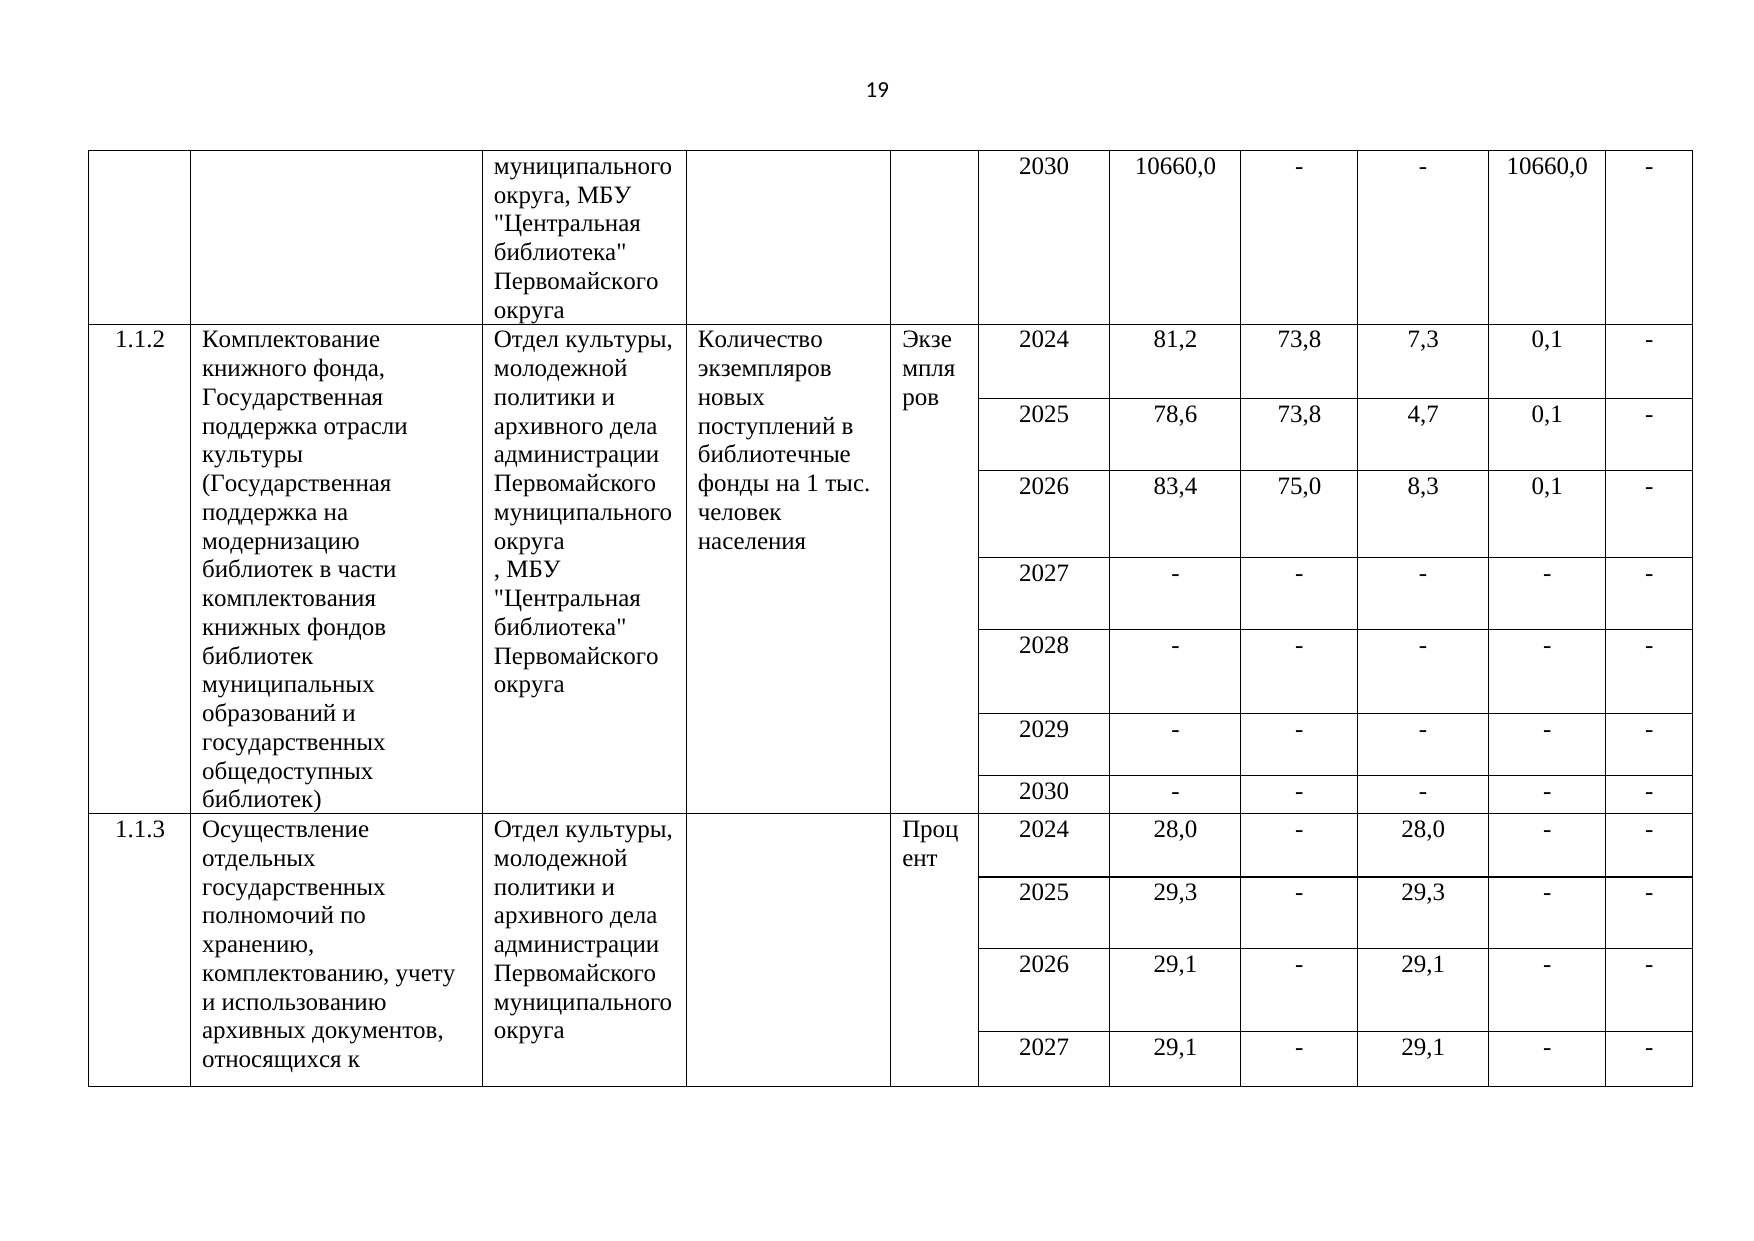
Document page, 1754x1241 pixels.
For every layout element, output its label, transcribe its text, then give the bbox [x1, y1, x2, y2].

table_cell - [1358, 776, 1488, 813]
table_cell - [1606, 949, 1692, 1031]
table_cell 28,0 [1110, 814, 1240, 876]
table_cell 29,1 [1358, 1032, 1488, 1086]
table_cell - [1489, 776, 1605, 813]
table_cell 4,7 [1358, 399, 1488, 470]
table_cell - [1606, 1032, 1692, 1086]
table_cell 0,1 [1489, 471, 1605, 557]
table_cell - [1110, 776, 1240, 813]
table_cell - [1489, 1032, 1605, 1086]
table_cell - [1358, 558, 1488, 629]
table_cell - [1606, 878, 1692, 948]
table_cell - [1489, 949, 1605, 1031]
table_cell - [1241, 714, 1357, 775]
table_cell Отдел культуры, молодежной политики и архивного дела администрации Первомайского муниципального округа [483, 814, 686, 1086]
table_cell - [1606, 630, 1692, 713]
table_cell - [1241, 814, 1357, 876]
table_cell - [1489, 814, 1605, 876]
table_cell - [1358, 151, 1488, 323]
table_cell 2026 [979, 949, 1109, 1031]
table_cell - [1358, 714, 1488, 775]
table_cell - [1606, 325, 1692, 398]
table_cell 83,4 [1110, 471, 1240, 557]
table_cell 29,1 [1358, 949, 1488, 1031]
table_cell 2025 [979, 878, 1109, 948]
table_cell - [1606, 471, 1692, 557]
table_cell 29,3 [1358, 878, 1488, 948]
table_cell 1.1.2 [89, 325, 190, 813]
table_cell - [1606, 714, 1692, 775]
table_cell Комплектование книжного фонда, Государственная поддержка отрасли культуры (Государственная поддержка на модернизацию библиотек в части комплектования книжных фондов библиотек муниципальных образований и государственных общедоступных библиотек) [191, 325, 482, 813]
table_cell 75,0 [1241, 471, 1357, 557]
table_cell 2026 [979, 471, 1109, 557]
table_cell - [1606, 776, 1692, 813]
table_cell [687, 814, 890, 1086]
table_cell 2024 [979, 814, 1109, 876]
table_cell Осуществление отдельных государственных полномочий по хранению, комплектованию, учету и использованию архивных документов, относящихся к государственной собственности и находящихся на территории муниципального образования [191, 814, 482, 1086]
table_cell - [1489, 714, 1605, 775]
table_cell - [1241, 1032, 1357, 1086]
table_cell Количество экземпляров новых поступлений в библиотечные фонды на 1 тыс. человек населения [687, 325, 890, 813]
table_cell - [1241, 630, 1357, 713]
table_cell 0,1 [1489, 325, 1605, 398]
table_cell - [1489, 630, 1605, 713]
table_cell - [1606, 399, 1692, 470]
table_cell - [1489, 558, 1605, 629]
table_cell - [1241, 151, 1357, 323]
table_cell 28,0 [1358, 814, 1488, 876]
table_cell 2027 [979, 1032, 1109, 1086]
table_cell 29,1 [1110, 949, 1240, 1031]
table_cell 29,3 [1110, 878, 1240, 948]
table_cell - [1606, 558, 1692, 629]
table_cell 73,8 [1241, 399, 1357, 470]
table_cell - [1358, 630, 1488, 713]
table_cell 2027 [979, 558, 1109, 629]
table_cell - [1110, 630, 1240, 713]
table_cell - [1241, 776, 1357, 813]
table_cell 78,6 [1110, 399, 1240, 470]
table_cell - [1606, 814, 1692, 876]
table_cell 10660,0 [1489, 151, 1605, 323]
table_cell 73,8 [1241, 325, 1357, 398]
table_cell Процент [891, 814, 978, 1086]
table_cell 8,3 [1358, 471, 1488, 557]
table_cell 10660,0 [1110, 151, 1240, 323]
table_cell 2025 [979, 399, 1109, 470]
table_cell - [1241, 558, 1357, 629]
table_cell 2028 [979, 630, 1109, 713]
table_cell 2024 [979, 325, 1109, 398]
table_cell 0,1 [1489, 399, 1605, 470]
table_cell 2029 [979, 714, 1109, 775]
table_cell 81,2 [1110, 325, 1240, 398]
table_cell - [1606, 151, 1692, 323]
table_cell - [1489, 878, 1605, 948]
table_cell - [1241, 949, 1357, 1031]
table_cell - [1241, 878, 1357, 948]
table_cell 2030 [979, 776, 1109, 813]
table_cell 29,1 [1110, 1032, 1240, 1086]
table_cell 7,3 [1358, 325, 1488, 398]
table_cell - [1110, 558, 1240, 629]
table_cell Экземпляров [891, 325, 978, 813]
table_cell 1.1.3 [89, 814, 190, 1086]
table_cell 2030 [979, 151, 1109, 323]
table_cell - [1110, 714, 1240, 775]
